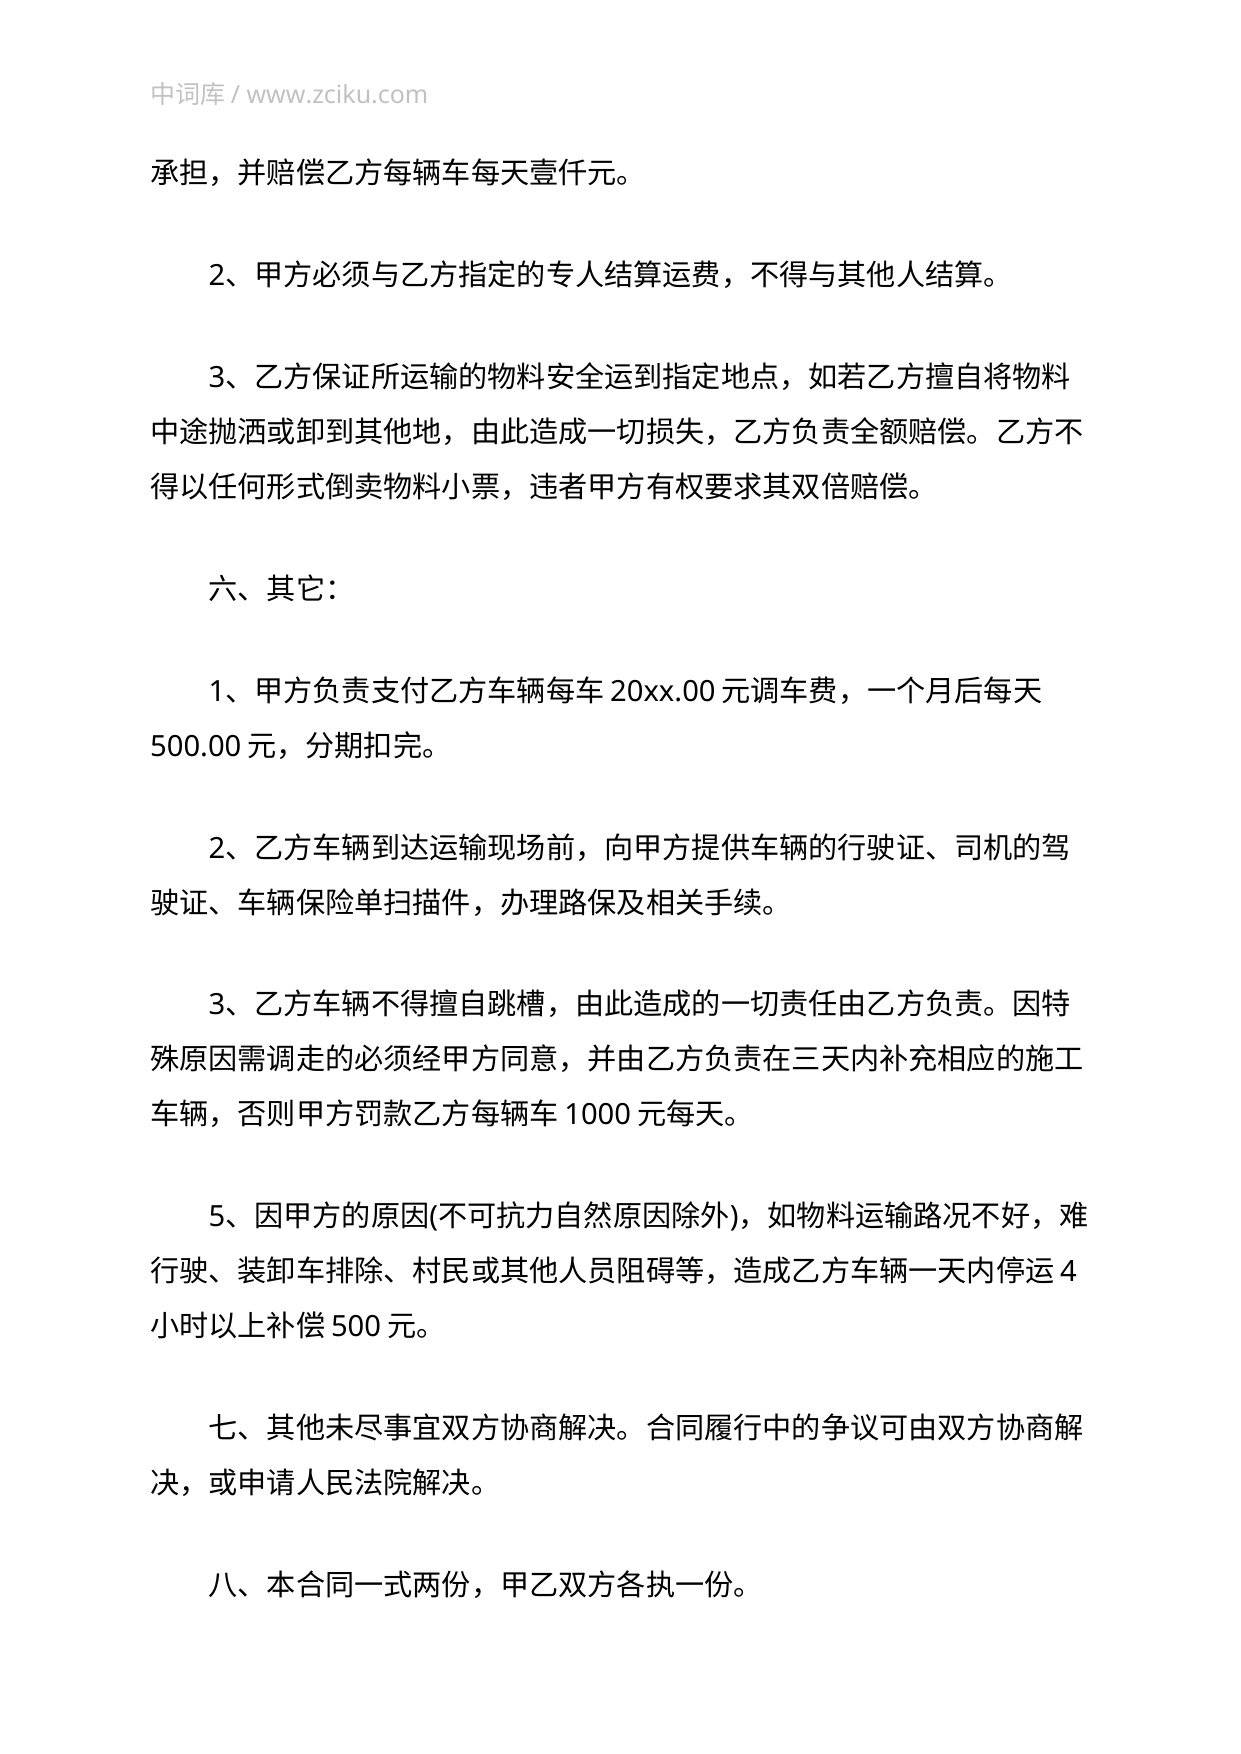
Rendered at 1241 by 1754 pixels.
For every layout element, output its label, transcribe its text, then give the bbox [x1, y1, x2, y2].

text 1、甲方负责支付乙方车辆每车20xx.00元调车费，一个月后每天500.00元，分期扣完。 [150, 667, 1090, 764]
text 3、乙方车辆不得擅自跳槽，由此造成的一切责任由乙方负责。因特殊原因需调走的必须经甲方同意，并由乙方负责在三天内补充相应的施工车辆，否则甲方罚款乙方每辆车1000元每天。 [150, 981, 1090, 1133]
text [150, 150, 1090, 192]
text 2、乙方车辆到达运输现场前，向甲方提供车辆的行驶证、司机的驾驶证、车辆保险单扫描件，办理路保及相关手续。 [150, 824, 1090, 921]
text 2、甲方必须与乙方指定的专人结算运费，不得与其他人结算。 [150, 252, 1090, 294]
text 七、其他未尽事宜双方协商解决。合同履行中的争议可由双方协商解决，或申请人民法院解决。 [150, 1405, 1090, 1502]
text 5、因甲方的原因(不可抗力自然原因除外)，如物料运输路况不好，难行驶、装卸车排除、村民或其他人员阻碍等，造成乙方车辆一天内停运4小时以上补偿500元。 [150, 1193, 1090, 1345]
text 八、本合同一式两份，甲乙双方各执一份。 [150, 1561, 1090, 1604]
text 3、乙方保证所运输的物料安全运到指定地点，如若乙方擅自将物料中途抛洒或卸到其他地，由此造成一切损失，乙方负责全额赔偿。乙方不得以任何形式倒卖物料小票，违者甲方有权要求其双倍赔偿。 [150, 354, 1090, 506]
text 六、其它： [150, 565, 1090, 608]
